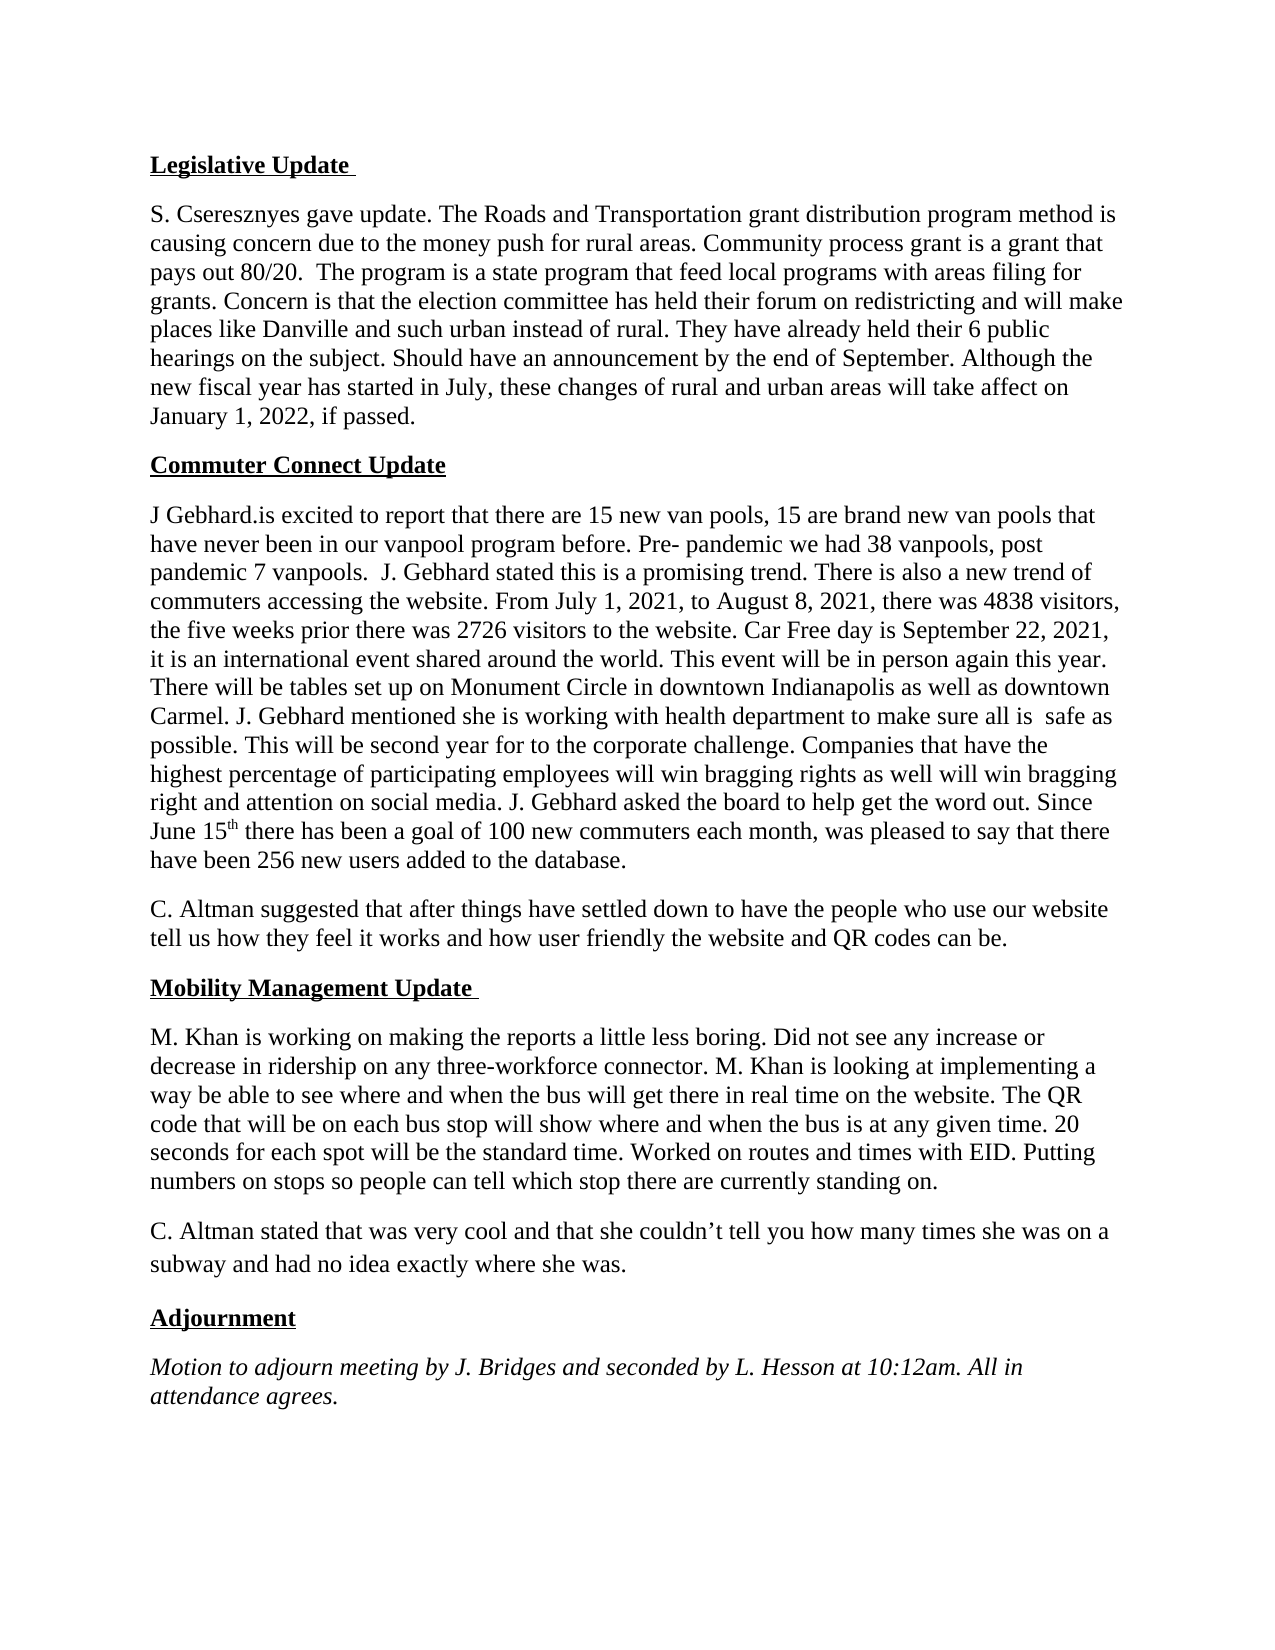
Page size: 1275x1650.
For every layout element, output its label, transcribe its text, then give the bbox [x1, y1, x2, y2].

text Mobility Management Update [150, 973, 1125, 1002]
text Motion to adjourn meeting by J. Bridges and seconded by L. Hesson at 10:12am. All in attendance agrees. [150, 1352, 1125, 1410]
text Legislative Update [150, 150, 1125, 179]
text J Gebhard.is excited to report that there are 15 new van pools, 15 are brand new van pools that have never been in our vanpool program before. Pre- pandemic we had 38 vanpools, post pandemic 7 vanpools. J. Gebhard stated this is a promising trend. There is also a new trend of commuters accessing the website. From July 1, 2021, to August 8, 2021, there was 4838 visitors, the five weeks prior there was 2726 visitors to the website. Car Free day is September 22, 2021, it is an international event shared around the world. This event will be in person again this year. There will be tables set up on Monument Circle in downtown Indianapolis as well as downtown Carmel. J. Gebhard mentioned she is working with health department to make sure all is safe as possible. This will be second year for to the corporate challenge. Companies that have the highest percentage of participating employees will win bragging rights as well will win bragging right and attention on social media. J. Gebhard asked the board to help get the word out. Since June 15th there has been a goal of 100 new commuters each month, was pleased to say that there have been 256 new users added to the database. [150, 500, 1125, 874]
text C. Altman suggested that after things have settled down to have the people who use our website tell us how they feel it works and how user friendly the website and QR codes can be. [150, 894, 1125, 952]
text M. Khan is working on making the reports a little less boring. Did not see any increase or decrease in ridership on any three-workforce connector. M. Khan is looking at implementing a way be able to see where and when the bus will get there in real time on the website. The QR code that will be on each bus stop will show where and when the bus is at any given time. 20 seconds for each spot will be the standard time. Worked on routes and times with EID. Putting numbers on stops so people can tell which stop there are currently standing on. [150, 1022, 1125, 1195]
text Adjournment [150, 1303, 1125, 1331]
text C. Altman stated that was very cool and that she couldn’t tell you how many times she was on a subway and had no idea exactly where she was. [150, 1216, 1125, 1278]
text S. Cseresznyes gave update. The Roads and Transportation grant distribution program method is causing concern due to the money push for rural areas. Community process grant is a grant that pays out 80/20. The program is a state program that feed local programs with areas filing for grants. Concern is that the election committee has held their forum on redistricting and will make places like Danville and such urban instead of rural. They have already held their 6 public hearings on the subject. Should have an announcement by the end of September. Although the new fiscal year has started in July, these changes of rural and urban areas will take affect on January 1, 2022, if passed. [150, 199, 1125, 429]
text Commuter Connect Update [150, 450, 1125, 479]
